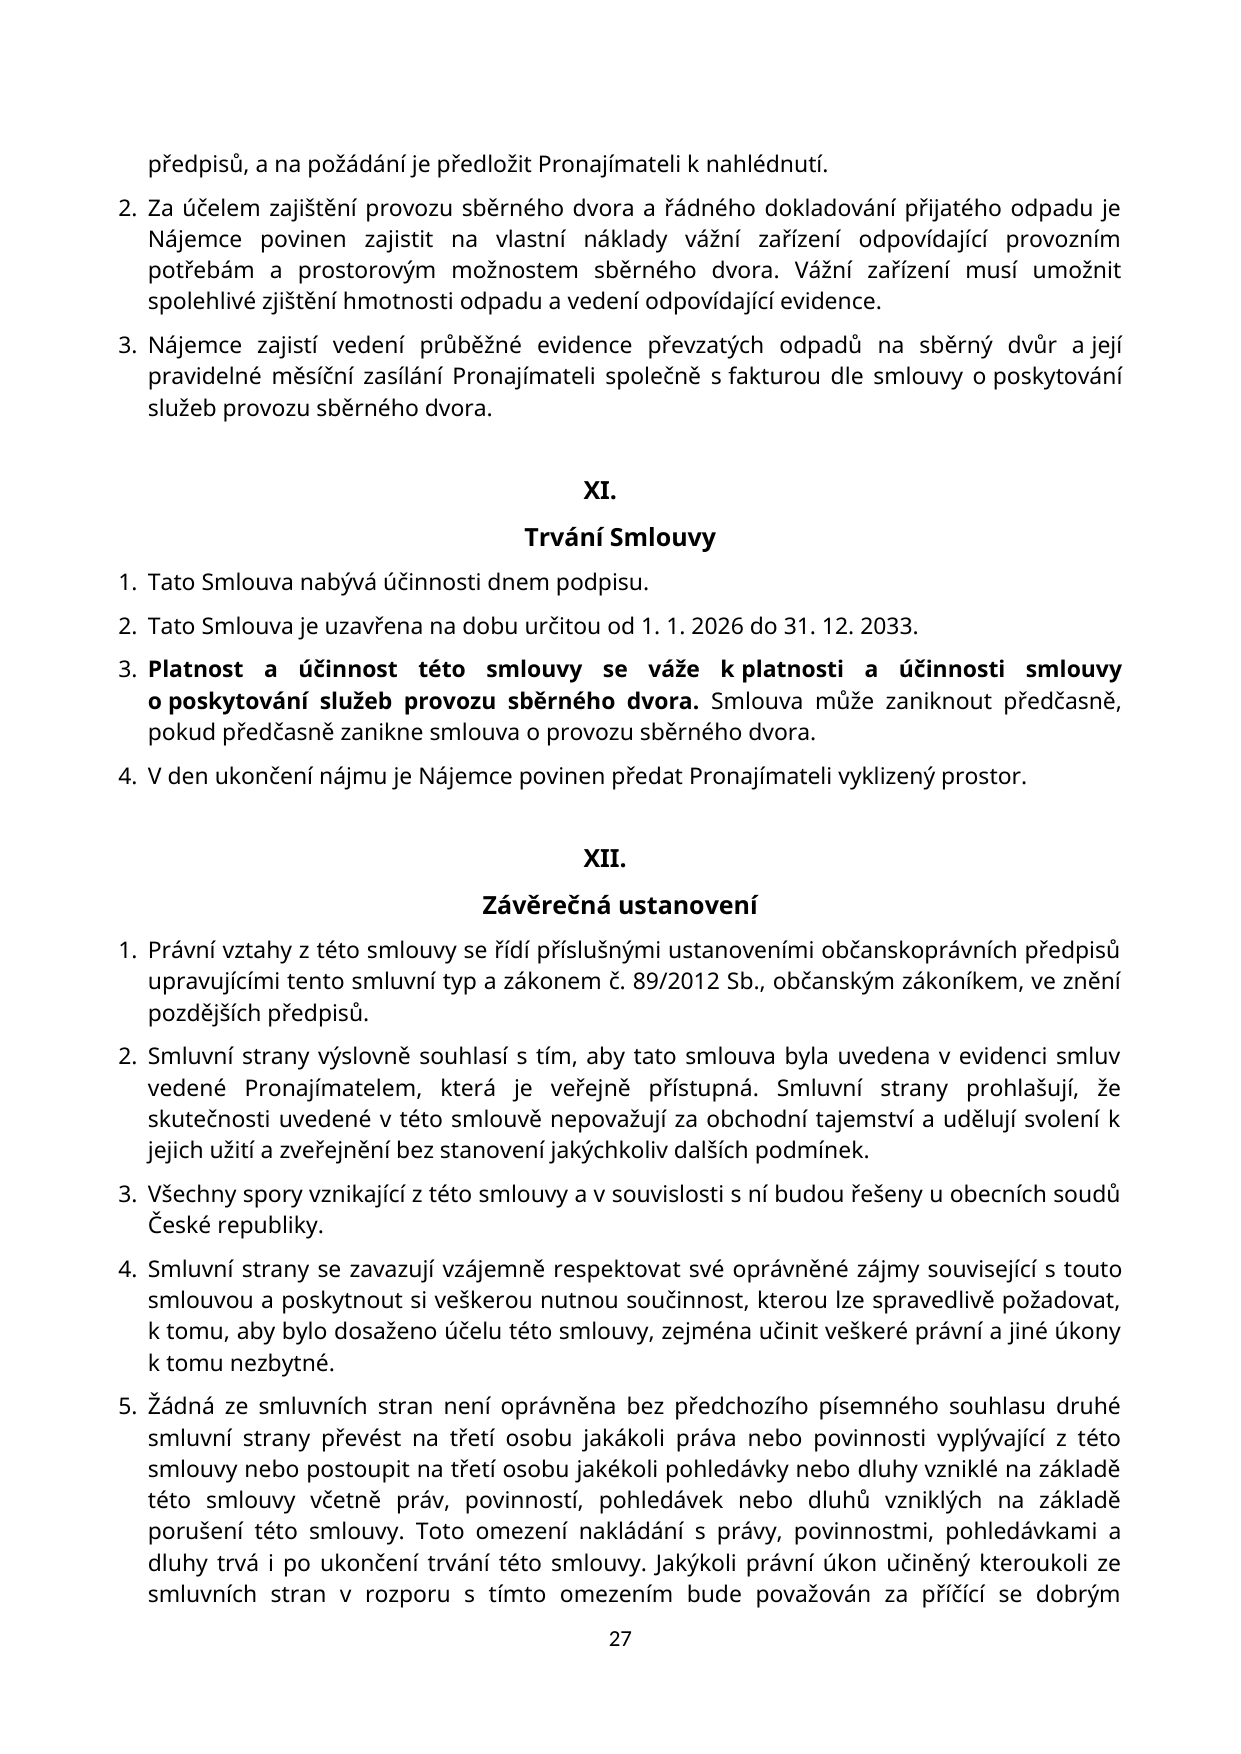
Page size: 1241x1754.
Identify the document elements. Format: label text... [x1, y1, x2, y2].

list Za účelem zajištění provozu sběrného dvora a řádného dokladování přijatého odpadu je Nájemce povinen zajistit na vlastní náklady vážní zařízení odpovídající provozním potřebám a prostorovým možnostem sběrného dvora. Vážní zařízení musí umožnit spolehlivé zjištění hmotnosti odpadu a vedení odpovídající evidence. [118, 191, 1122, 316]
text Smluvní strany se zavazují vzájemně respektovat své oprávněné zájmy související s touto smlouvou a poskytnout si veškerou nutnou součinnost, kterou lze spravedlivě požadovat, k tomu, aby bylo dosaženo účelu této smlouvy, zejména učinit veškeré právní a jiné úkony k tomu nezbytné. [118, 1253, 1122, 1378]
list Tato Smlouva je uzavřena na dobu určitou od 1. 1. 2026 do 31. 12. 2033. [118, 609, 1122, 641]
text Smluvní strany výslovně souhlasí s tím, aby tato smlouva byla uvedena v evidenci smluv vedené Pronajímatelem, která je veřejně přístupná. Smluvní strany prohlašují, že skutečnosti uvedené v této smlouvě nepovažují za obchodní tajemství a udělují svolení k jejich užití a zveřejnění bez stanovení jakýchkoliv dalších podmínek. [118, 1040, 1122, 1165]
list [118, 148, 1122, 179]
subtitle Závěrečná ustanovení [118, 887, 1122, 921]
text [118, 1390, 1122, 1609]
list V den ukončení nájmu je Nájemce povinen předat Pronajímateli vyklizený prostor. [118, 759, 1122, 791]
list Právní vztahy z této smlouvy se řídí příslušnými ustanoveními občanskoprávních předpisů upravujícími tento smluvní typ a zákonem č. 89/2012 Sb., občanským zákoníkem, ve znění pozdějších předpisů. [118, 934, 1122, 1028]
text Všechny spory vznikající z této smlouvy a v souvislosti s ní budou řešeny u obecních soudů České republiky. [118, 1178, 1122, 1240]
list Platnost a účinnost této smlouvy se váže k platnosti a účinnosti smlouvy o poskytování služeb provozu sběrného dvora. Smlouva může zaniknout předčasně, pokud předčasně zanikne smlouva o provozu sběrného dvora. [118, 653, 1122, 747]
list Tato Smlouva nabývá účinnosti dnem podpisu. [118, 566, 1122, 597]
subtitle Trvání Smlouvy [118, 519, 1122, 553]
text Nájemce zajistí vedení průběžné evidence převzatých odpadů na sběrný dvůr a její pravidelné měsíční zasílání Pronajímateli společně s fakturou dle smlouvy o poskytování služeb provozu sběrného dvora. [118, 329, 1122, 423]
